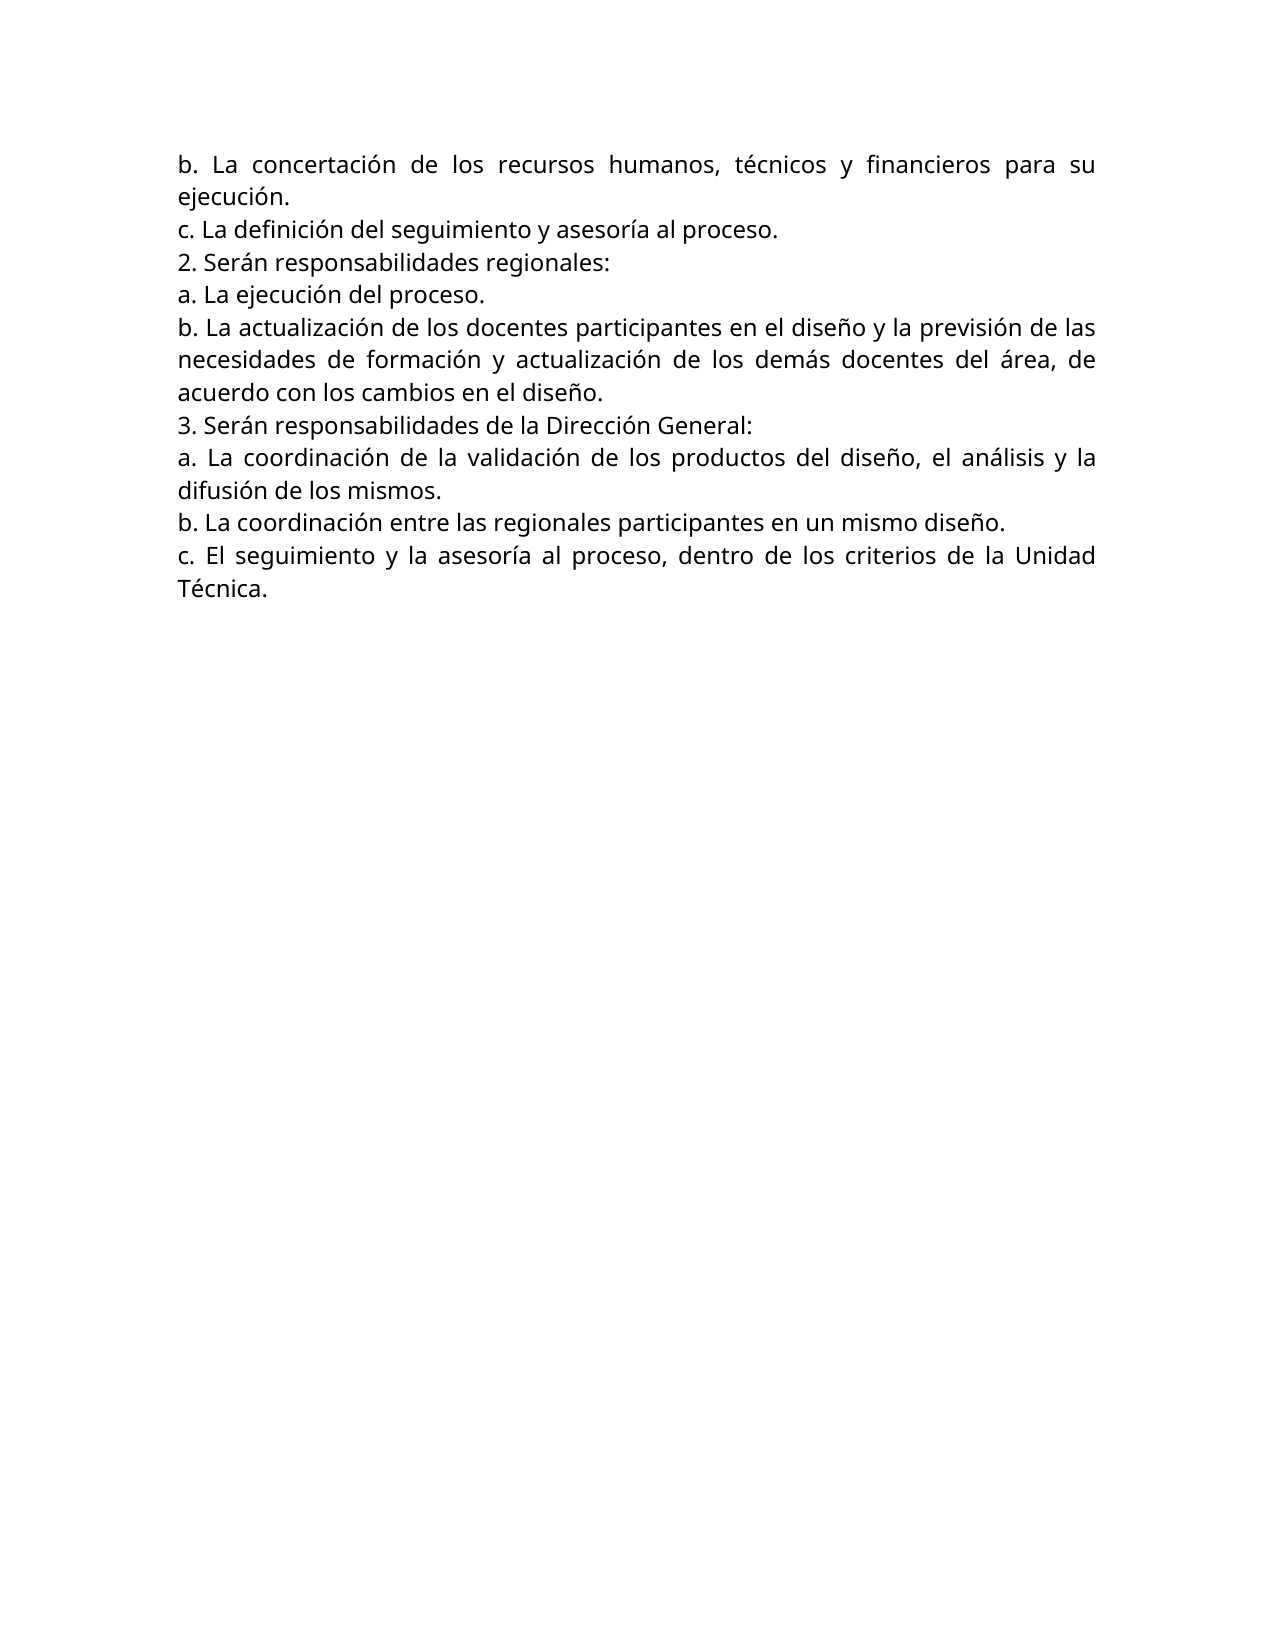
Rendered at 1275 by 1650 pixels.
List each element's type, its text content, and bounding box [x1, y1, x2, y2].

text 3. Serán responsabilidades de la Dirección General: [177, 408, 1098, 441]
text c. La definición del seguimiento y asesoría al proceso. [177, 213, 1098, 245]
text b. La actualización de los docentes participantes en el diseño y la previsión de las necesidades de formación y actualización de los demás docentes del área, de acuerdo con los cambios en el diseño. [177, 311, 1098, 408]
text b. La coordinación entre las regionales participantes en un mismo diseño. [177, 506, 1098, 539]
text 2. Serán responsabilidades regionales: [177, 245, 1098, 278]
text a. La coordinación de la validación de los productos del diseño, el análisis y la difusión de los mismos. [177, 441, 1098, 506]
text a. La ejecución del proceso. [177, 278, 1098, 311]
text b. La concertación de los recursos humanos, técnicos y financieros para su ejecución. [177, 148, 1098, 213]
text c. El seguimiento y la asesoría al proceso, dentro de los criterios de la Unidad Técnica. [177, 539, 1098, 604]
